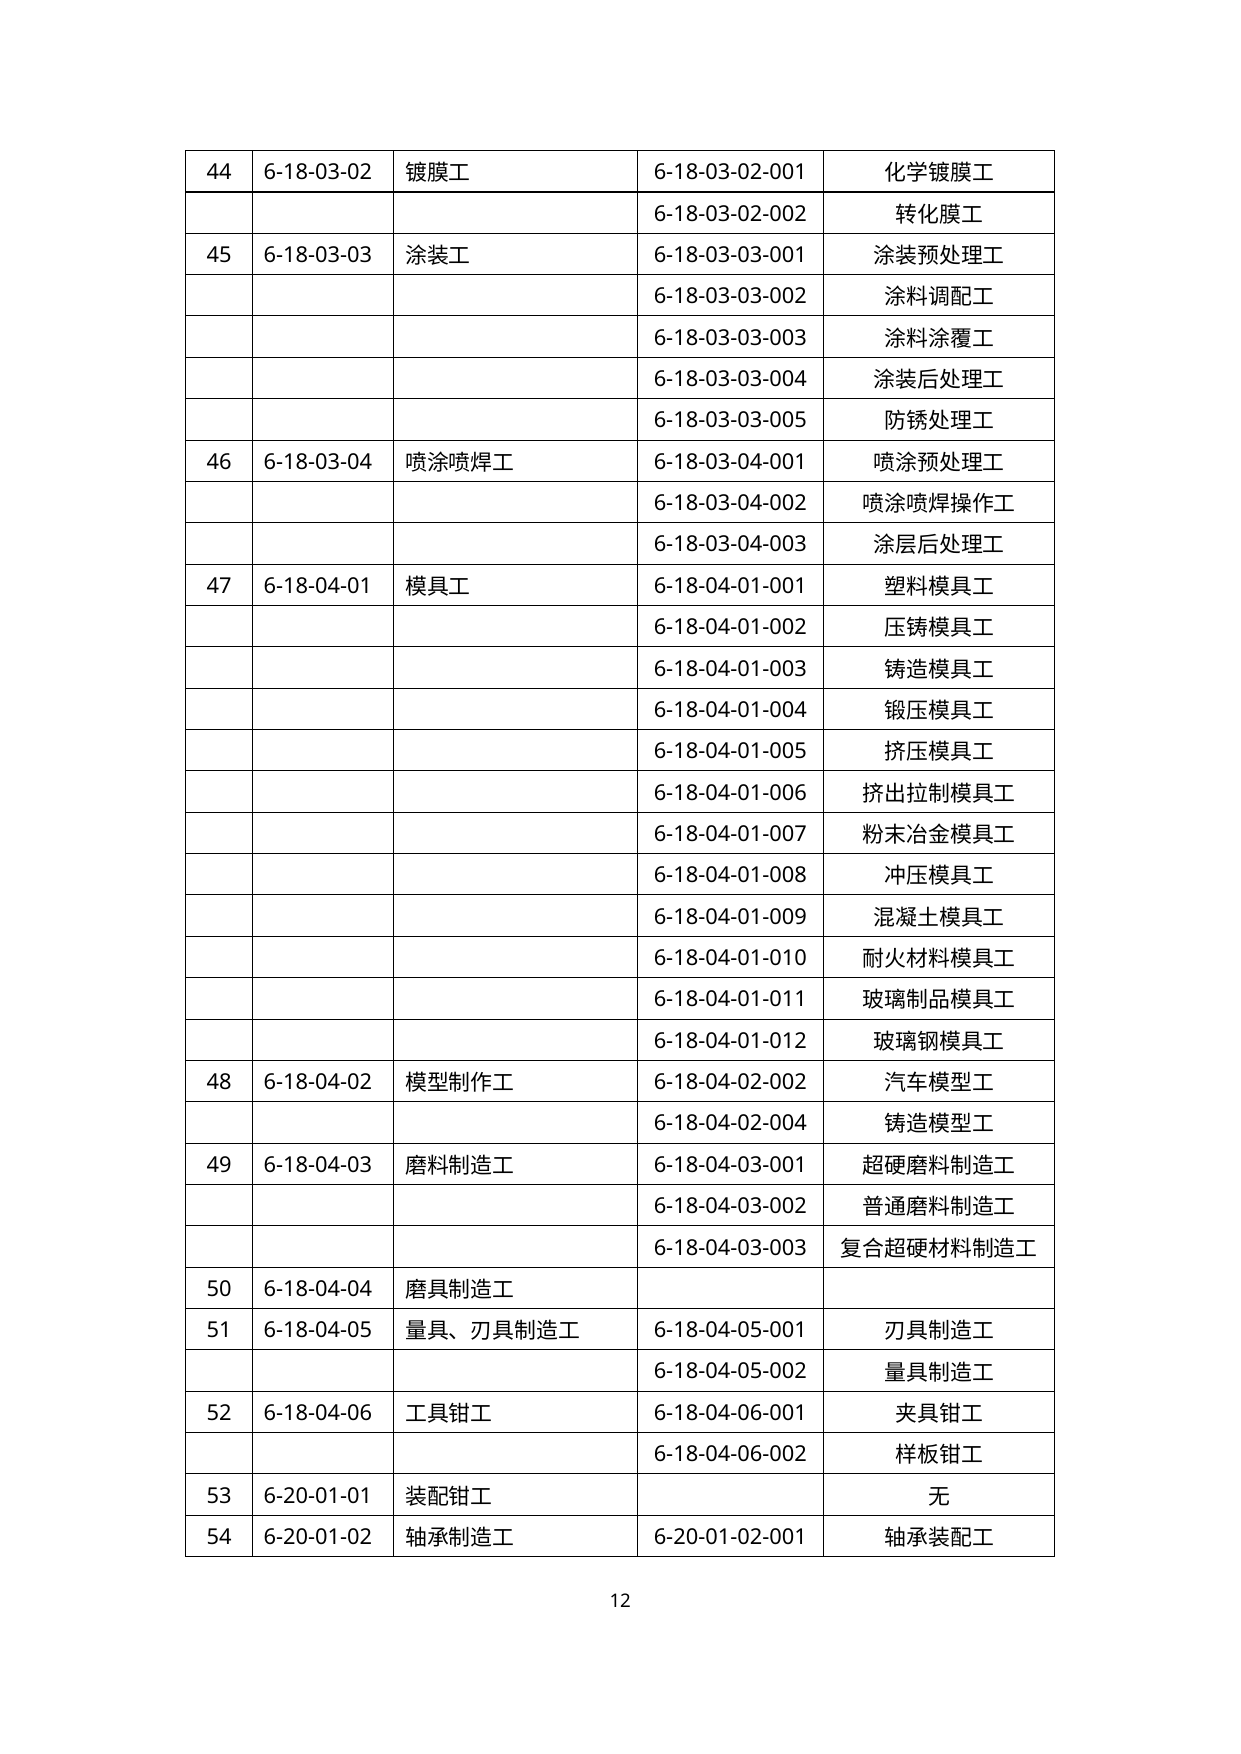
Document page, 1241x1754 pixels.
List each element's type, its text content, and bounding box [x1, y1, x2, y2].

table_cell [186, 399, 252, 439]
table_cell 6-20-01-01 [253, 1474, 393, 1515]
table_cell [186, 275, 252, 315]
table_cell [253, 1102, 393, 1142]
table_cell [253, 399, 393, 439]
table_cell 压铸模具工 [824, 606, 1054, 646]
table_cell 刃具制造工 [824, 1309, 1054, 1349]
table_cell 6-18-04-01-009 [638, 895, 823, 936]
table_cell [186, 895, 252, 936]
table_cell 6-18-03-02-001 [638, 151, 823, 191]
table_cell 锻压模具工 [824, 689, 1054, 729]
table_cell 6-18-03-03-001 [638, 234, 823, 274]
table_cell 模具工 [394, 565, 637, 605]
table_cell [394, 1185, 637, 1225]
table_cell 6-18-04-06 [253, 1392, 393, 1432]
table_cell [253, 1226, 393, 1267]
table_cell 涂装后处理工 [824, 358, 1054, 398]
table_cell 6-18-04-01-006 [638, 771, 823, 812]
table_cell [186, 1226, 252, 1267]
table_cell [253, 1020, 393, 1060]
table_cell [394, 399, 637, 439]
table_cell 6-18-04-01-012 [638, 1020, 823, 1060]
table_cell 6-18-03-03-003 [638, 316, 823, 357]
table_cell 样板钳工 [824, 1433, 1054, 1473]
table_cell [253, 193, 393, 233]
table_cell [253, 978, 393, 1018]
table_cell 玻璃钢模具工 [824, 1020, 1054, 1060]
table_cell 涂料涂覆工 [824, 316, 1054, 357]
table_cell [394, 193, 637, 233]
table_cell 挤压模具工 [824, 730, 1054, 770]
table_cell 46 [186, 441, 252, 481]
table_cell [186, 1185, 252, 1225]
table_cell 6-18-04-02-004 [638, 1102, 823, 1142]
table_cell 6-18-03-02 [253, 151, 393, 191]
table_cell [253, 523, 393, 563]
table_cell [186, 193, 252, 233]
table_cell [253, 937, 393, 977]
table_cell 量具制造工 [824, 1350, 1054, 1391]
table_cell [394, 523, 637, 563]
table_cell 冲压模具工 [824, 854, 1054, 894]
table_cell 磨具制造工 [394, 1268, 637, 1308]
table_cell [394, 895, 637, 936]
table_cell [394, 1433, 637, 1473]
table_cell 铸造模型工 [824, 1102, 1054, 1142]
table_cell 6-18-04-03-003 [638, 1226, 823, 1267]
table_cell 6-18-04-01-003 [638, 647, 823, 688]
table_cell 6-18-03-04-003 [638, 523, 823, 563]
table_cell 涂装预处理工 [824, 234, 1054, 274]
table_cell 6-18-03-03-002 [638, 275, 823, 315]
table_cell 喷涂喷焊工 [394, 441, 637, 481]
table_cell 复合超硬材料制造工 [824, 1226, 1054, 1267]
table_cell 转化膜工 [824, 193, 1054, 233]
table_cell 49 [186, 1144, 252, 1184]
table_cell [394, 482, 637, 522]
table_cell 6-18-04-02-002 [638, 1061, 823, 1101]
table_cell 混凝土模具工 [824, 895, 1054, 936]
table_cell 喷涂喷焊操作工 [824, 482, 1054, 522]
table_cell 6-20-01-02 [253, 1516, 393, 1556]
table_cell 涂装工 [394, 234, 637, 274]
table_cell [253, 730, 393, 770]
table_cell 塑料模具工 [824, 565, 1054, 605]
table_cell 6-18-04-05-001 [638, 1309, 823, 1349]
table_cell [186, 937, 252, 977]
table_cell 6-18-04-05-002 [638, 1350, 823, 1391]
table_cell [394, 1102, 637, 1142]
table_cell 铸造模具工 [824, 647, 1054, 688]
table_cell 模型制作工 [394, 1061, 637, 1101]
table_cell 普通磨料制造工 [824, 1185, 1054, 1225]
table_cell [394, 606, 637, 646]
table_cell [394, 275, 637, 315]
table_cell [253, 1185, 393, 1225]
table_cell 喷涂预处理工 [824, 441, 1054, 481]
table_cell 47 [186, 565, 252, 605]
table_cell 轴承制造工 [394, 1516, 637, 1556]
table_cell 无 [824, 1474, 1054, 1515]
table_cell [253, 1350, 393, 1391]
table_cell [253, 813, 393, 853]
table_cell 玻璃制品模具工 [824, 978, 1054, 1018]
table_cell [253, 316, 393, 357]
table_cell 耐火材料模具工 [824, 937, 1054, 977]
table_cell 夹具钳工 [824, 1392, 1054, 1432]
table_cell [186, 978, 252, 1018]
table_cell [186, 647, 252, 688]
table_cell [638, 1474, 823, 1515]
table_cell 装配钳工 [394, 1474, 637, 1515]
table_cell [824, 1268, 1054, 1308]
table_cell 挤出拉制模具工 [824, 771, 1054, 812]
table_cell 6-18-04-01-007 [638, 813, 823, 853]
table_cell 6-18-03-04-001 [638, 441, 823, 481]
table_cell 6-20-01-02-001 [638, 1516, 823, 1556]
table_cell 6-18-04-03-002 [638, 1185, 823, 1225]
table_cell [186, 1433, 252, 1473]
table_cell 54 [186, 1516, 252, 1556]
table_cell 53 [186, 1474, 252, 1515]
table_cell 6-18-04-01 [253, 565, 393, 605]
table_cell [394, 1020, 637, 1060]
table_cell [394, 730, 637, 770]
table_cell 6-18-04-01-005 [638, 730, 823, 770]
table_cell 51 [186, 1309, 252, 1349]
table_cell 6-18-03-04-002 [638, 482, 823, 522]
table_cell [253, 358, 393, 398]
table_cell [394, 647, 637, 688]
table_cell [394, 978, 637, 1018]
table_cell 6-18-04-01-011 [638, 978, 823, 1018]
table_cell 涂层后处理工 [824, 523, 1054, 563]
table_cell 6-18-04-06-002 [638, 1433, 823, 1473]
table_cell [186, 523, 252, 563]
table_cell 6-18-03-03-004 [638, 358, 823, 398]
table_cell [638, 1268, 823, 1308]
table_cell 6-18-03-03-005 [638, 399, 823, 439]
table_cell 轴承装配工 [824, 1516, 1054, 1556]
table_cell [394, 771, 637, 812]
table_cell [186, 482, 252, 522]
table_cell [253, 854, 393, 894]
table_cell [253, 647, 393, 688]
table_cell [394, 1350, 637, 1391]
table_cell [186, 1102, 252, 1142]
table_cell 化学镀膜工 [824, 151, 1054, 191]
table_cell [186, 316, 252, 357]
table_cell 6-18-04-03 [253, 1144, 393, 1184]
table_cell [186, 730, 252, 770]
table_cell 6-18-04-01-010 [638, 937, 823, 977]
table_cell [186, 813, 252, 853]
table_cell 粉末冶金模具工 [824, 813, 1054, 853]
table_cell 45 [186, 234, 252, 274]
table_cell [253, 895, 393, 936]
table_cell 磨料制造工 [394, 1144, 637, 1184]
table_cell [394, 854, 637, 894]
table_cell 量具、刃具制造工 [394, 1309, 637, 1349]
table_cell 汽车模型工 [824, 1061, 1054, 1101]
table_cell 防锈处理工 [824, 399, 1054, 439]
table_cell 6-18-03-04 [253, 441, 393, 481]
table_cell 44 [186, 151, 252, 191]
table_cell 6-18-04-05 [253, 1309, 393, 1349]
table_cell 50 [186, 1268, 252, 1308]
table_cell 6-18-04-01-002 [638, 606, 823, 646]
table_cell 6-18-04-01-008 [638, 854, 823, 894]
table_cell [394, 316, 637, 357]
table_cell [186, 854, 252, 894]
table_cell [186, 689, 252, 729]
table_cell 镀膜工 [394, 151, 637, 191]
table_cell [394, 813, 637, 853]
table_cell [186, 1020, 252, 1060]
table_cell 工具钳工 [394, 1392, 637, 1432]
table_cell [253, 606, 393, 646]
table_cell 6-18-04-02 [253, 1061, 393, 1101]
table_cell [186, 771, 252, 812]
table_cell 6-18-03-03 [253, 234, 393, 274]
table_cell [253, 689, 393, 729]
table_cell [186, 606, 252, 646]
table_cell 6-18-04-01-004 [638, 689, 823, 729]
table_cell 6-18-04-03-001 [638, 1144, 823, 1184]
table_cell 48 [186, 1061, 252, 1101]
table_cell [253, 482, 393, 522]
table_cell 超硬磨料制造工 [824, 1144, 1054, 1184]
table_cell [253, 1433, 393, 1473]
table_cell 52 [186, 1392, 252, 1432]
table_cell 6-18-04-01-001 [638, 565, 823, 605]
table_cell [253, 771, 393, 812]
table_cell 6-18-04-06-001 [638, 1392, 823, 1432]
table_cell [186, 1350, 252, 1391]
table_cell [186, 358, 252, 398]
table_cell [394, 358, 637, 398]
table_cell 6-18-04-04 [253, 1268, 393, 1308]
table_cell [394, 689, 637, 729]
table_cell [253, 275, 393, 315]
table_cell 6-18-03-02-002 [638, 193, 823, 233]
table_cell [394, 1226, 637, 1267]
table_cell 涂料调配工 [824, 275, 1054, 315]
table_cell [394, 937, 637, 977]
